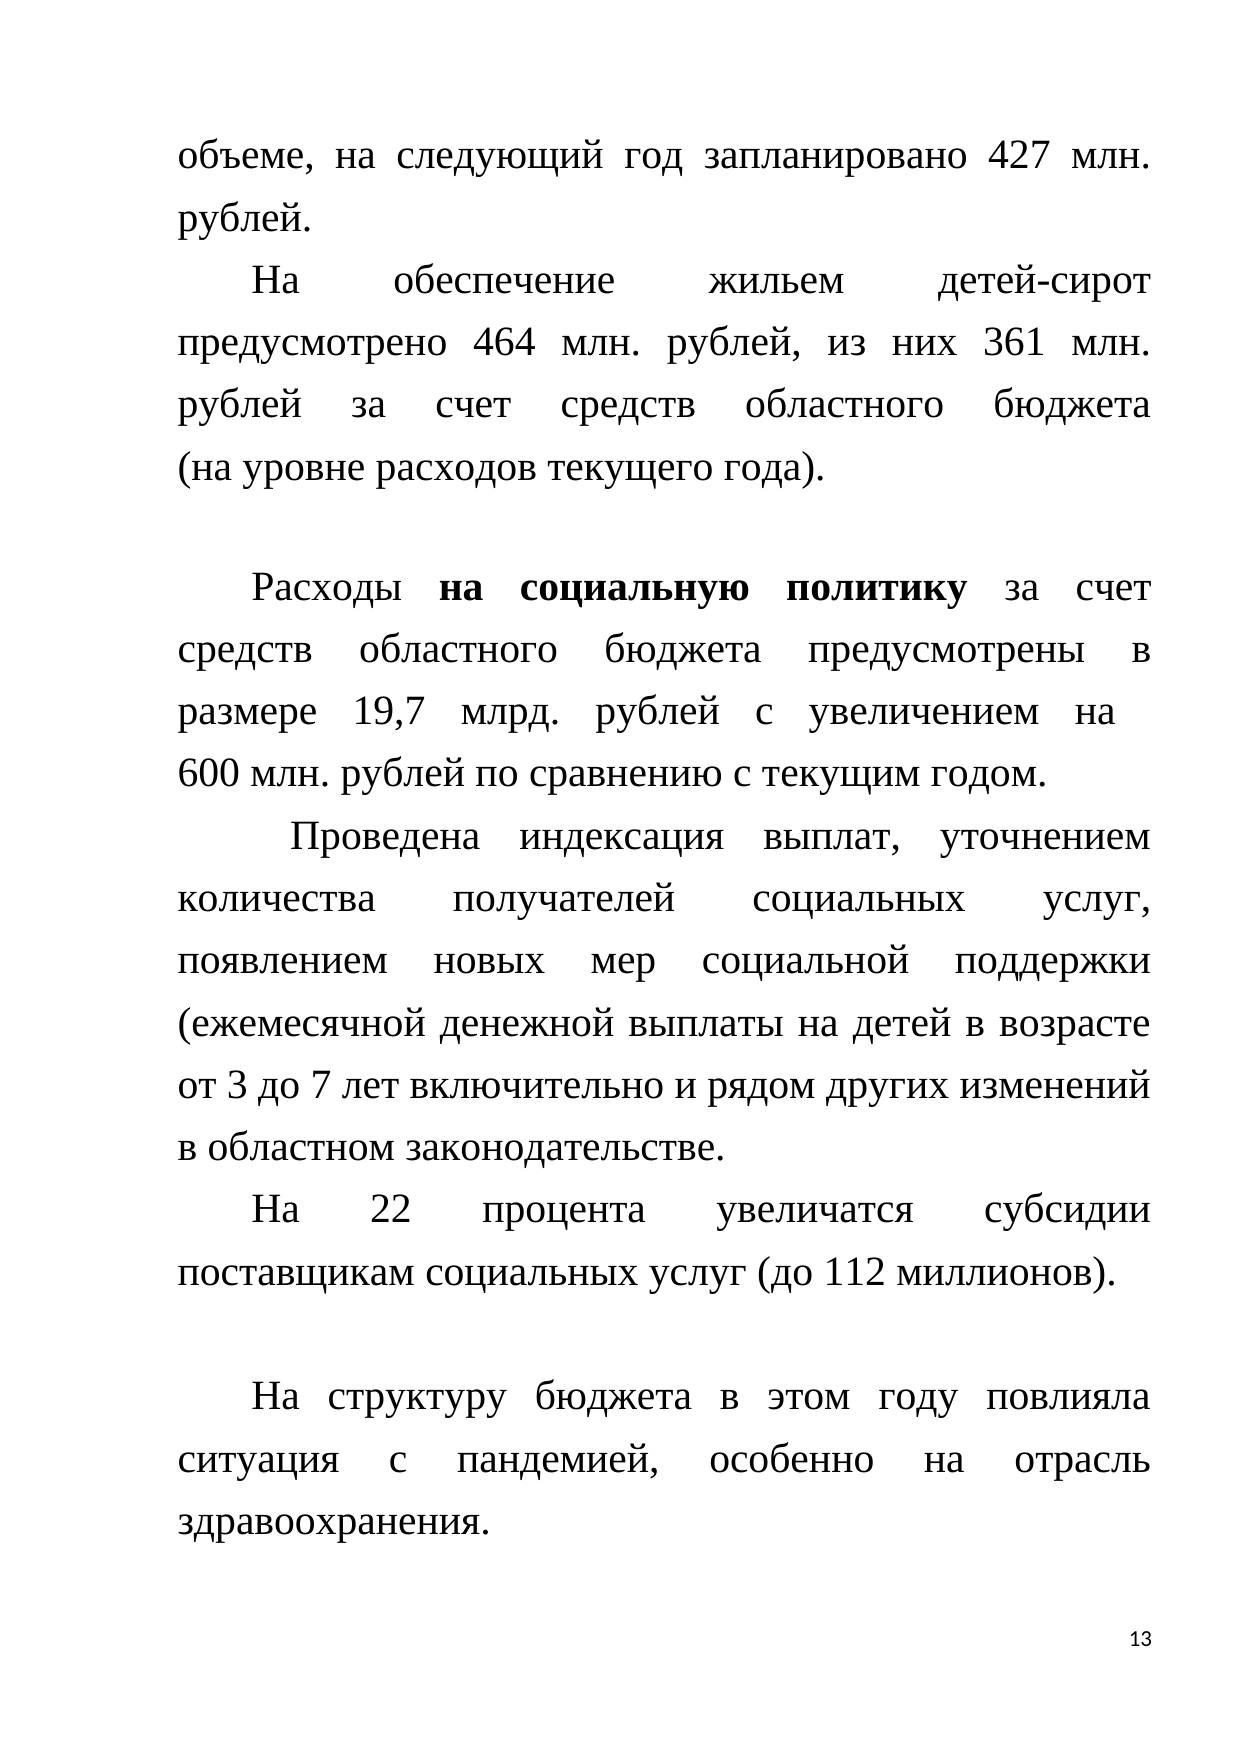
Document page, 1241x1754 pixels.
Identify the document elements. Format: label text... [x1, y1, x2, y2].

text На 22 процента увеличатся субсидии поставщикам социальных услуг (до 112 миллионов). [177, 1184, 1152, 1294]
text Расходы на социальную политику за счет средств областного бюджета предусмотрены в размере 19,7 млрд. рублей с увеличением на 600 млн. рублей по сравнению с текущим годом. [177, 561, 1152, 796]
text На структуру бюджета в этом году повлияла ситуация с пандемией, особенно на отрасль здравоохранения. [177, 1371, 1152, 1543]
text Проведена индексация выплат, уточнением количества получателей социальных услуг, появлением новых мер социальной поддержки (ежемесячной денежной выплаты на детей в возрасте от 3 до 7 лет включительно и рядом других изменений в областном законодательстве. [177, 810, 1152, 1169]
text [177, 130, 1152, 240]
text На обеспечение жильем детей-сирот предусмотрено 464 млн. рублей, из них 361 млн. рублей за счет средств областного бюджета (на уровне расходов текущего года). [177, 254, 1152, 489]
